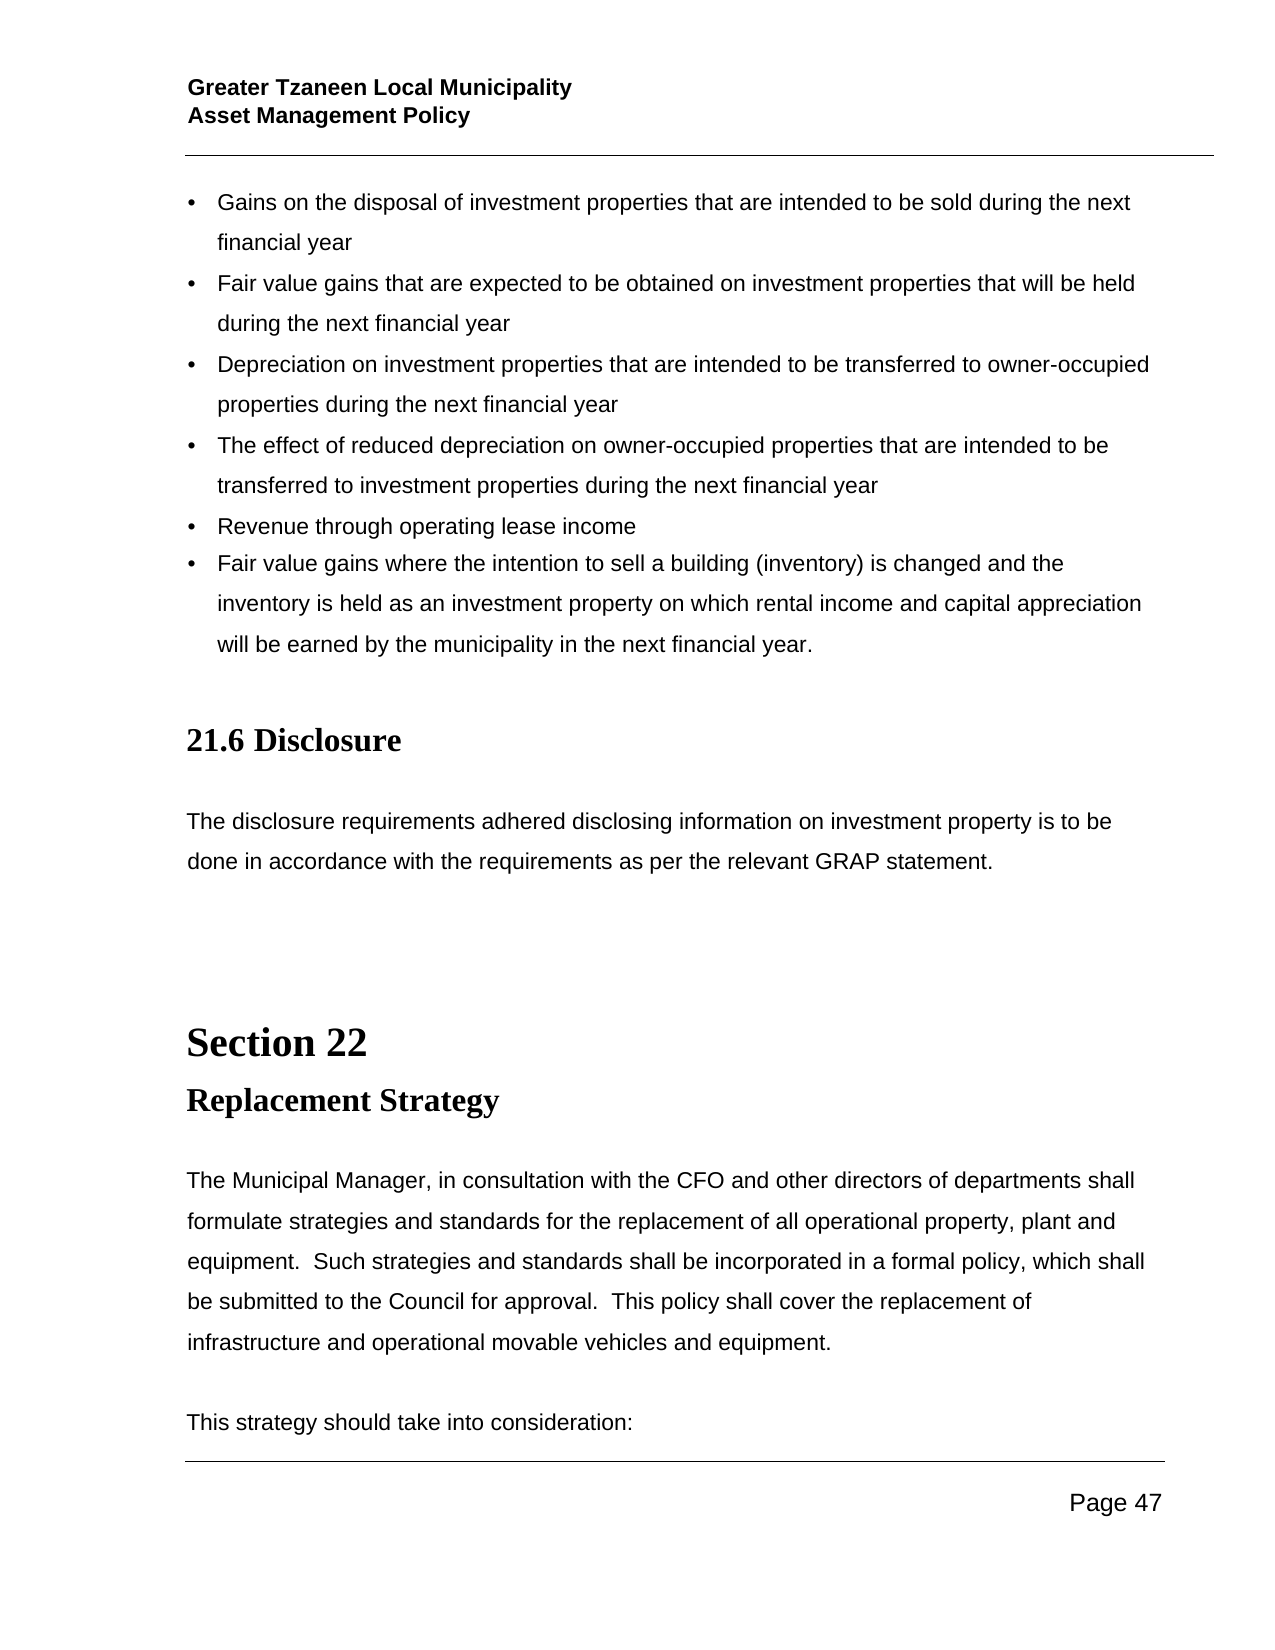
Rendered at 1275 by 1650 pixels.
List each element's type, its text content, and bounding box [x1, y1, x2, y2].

list Fair value gains that are expected to be obtained on investment properties that will be held during the next financial year [187, 270, 1162, 336]
text This strategy should take into consideration: [186, 1409, 1162, 1435]
text The disclosure requirements adhered disclosing information on investment property is to be done in accordance with the requirements as per the relevant GRAP statement. [186, 808, 1162, 874]
text The Municipal Manager, in consultation with the CFO and other directors of departments shall formulate strategies and standards for the replacement of all operational property, plant and equipment. Such strategies and standards shall be incorporated in a formal policy, which shall be submitted to the Council for approval. This policy shall cover the replacement of infrastructure and operational movable vehicles and equipment. [186, 1167, 1162, 1355]
list The effect of reduced depreciation on owner-occupied properties that are intended to be transferred to investment properties during the next financial year [187, 432, 1162, 499]
subtitle 21.6 Disclosure [186, 721, 1172, 759]
list Gains on the disposal of investment properties that are intended to be sold during the next financial year [187, 189, 1162, 255]
list Depreciation on investment properties that are intended to be transferred to owner-occupied properties during the next financial year [187, 351, 1162, 418]
list Revenue through operating lease income [187, 513, 1162, 539]
subtitle Replacement Strategy [186, 1081, 1172, 1119]
text Section 22 [186, 1017, 1199, 1065]
list Fair value gains where the intention to sell a building (inventory) is changed and the inventory is held as an investment property on which rental income and capital appreciation will be earned by the municipality in the next financial year. [187, 550, 1162, 657]
